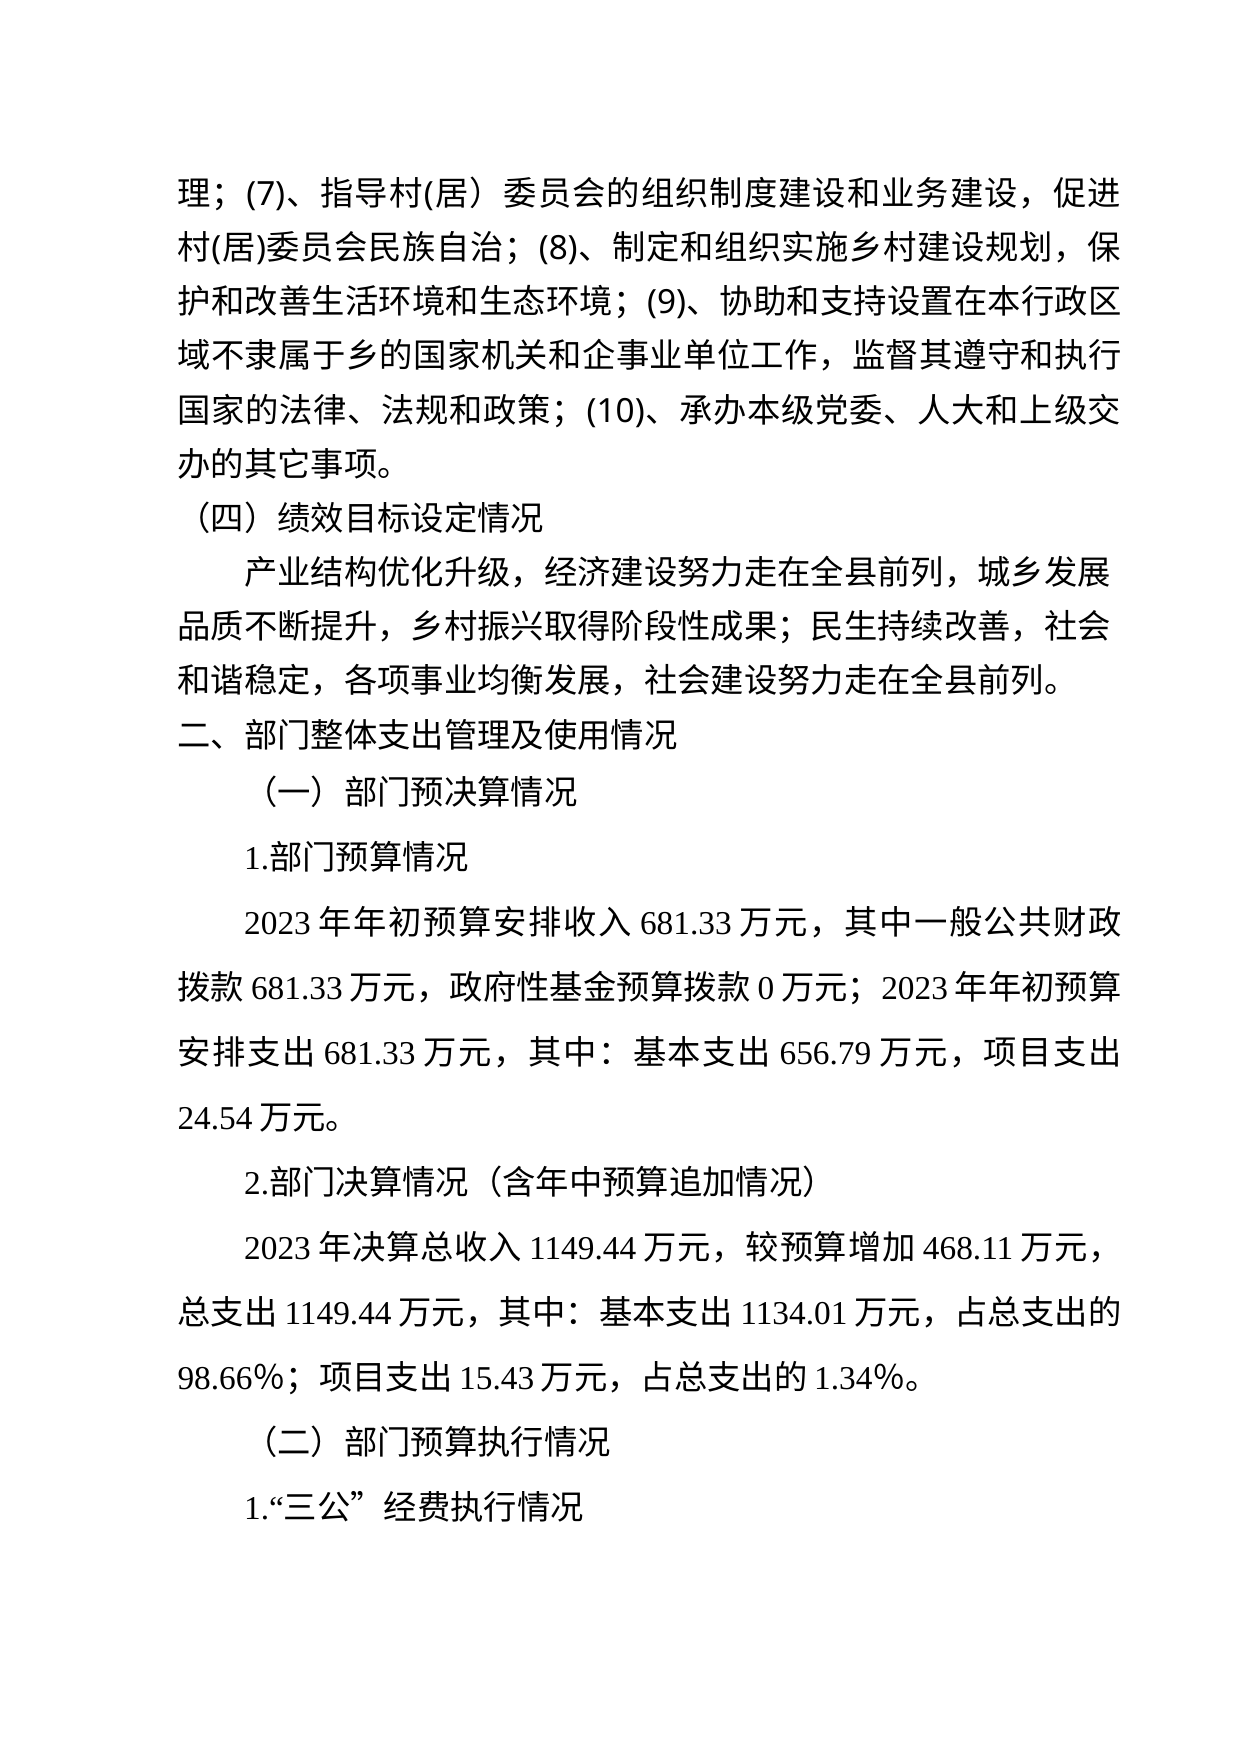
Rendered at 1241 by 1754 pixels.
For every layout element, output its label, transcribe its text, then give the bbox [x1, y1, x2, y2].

text 2023年年初预算安排收入681.33万元，其中一般公共财政拨款681.33万元，政府性基金预算拨款0万元；2023年年初预算安排支出681.33万元，其中：基本支出656.79万元，项目支出24.54万元。 [177, 888, 1122, 1148]
text （四）绩效目标设定情况 [177, 487, 1122, 541]
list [177, 162, 1122, 487]
text （二）部门预算执行情况 [177, 1408, 1122, 1473]
text 1.“三公”经费执行情况 [177, 1473, 1122, 1538]
list 二、部门整体支出管理及使用情况 [177, 704, 1122, 758]
list （一）部门预决算情况 [244, 758, 1122, 823]
text 产业结构优化升级，经济建设努力走在全县前列，城乡发展品质不断提升，乡村振兴取得阶段性成果；民生持续改善，社会和谐稳定，各项事业均衡发展，社会建设努力走在全县前列。 [177, 541, 1122, 704]
text 2.部门决算情况（含年中预算追加情况） [177, 1148, 1122, 1213]
text 1.部门预算情况 [177, 823, 1122, 888]
text 2023年决算总收入1149.44万元，较预算增加468.11万元，总支出1149.44万元，其中：基本支出1134.01万元，占总支出的98.66％；项目支出15.43万元，占总支出的1.34％。 [177, 1213, 1122, 1408]
